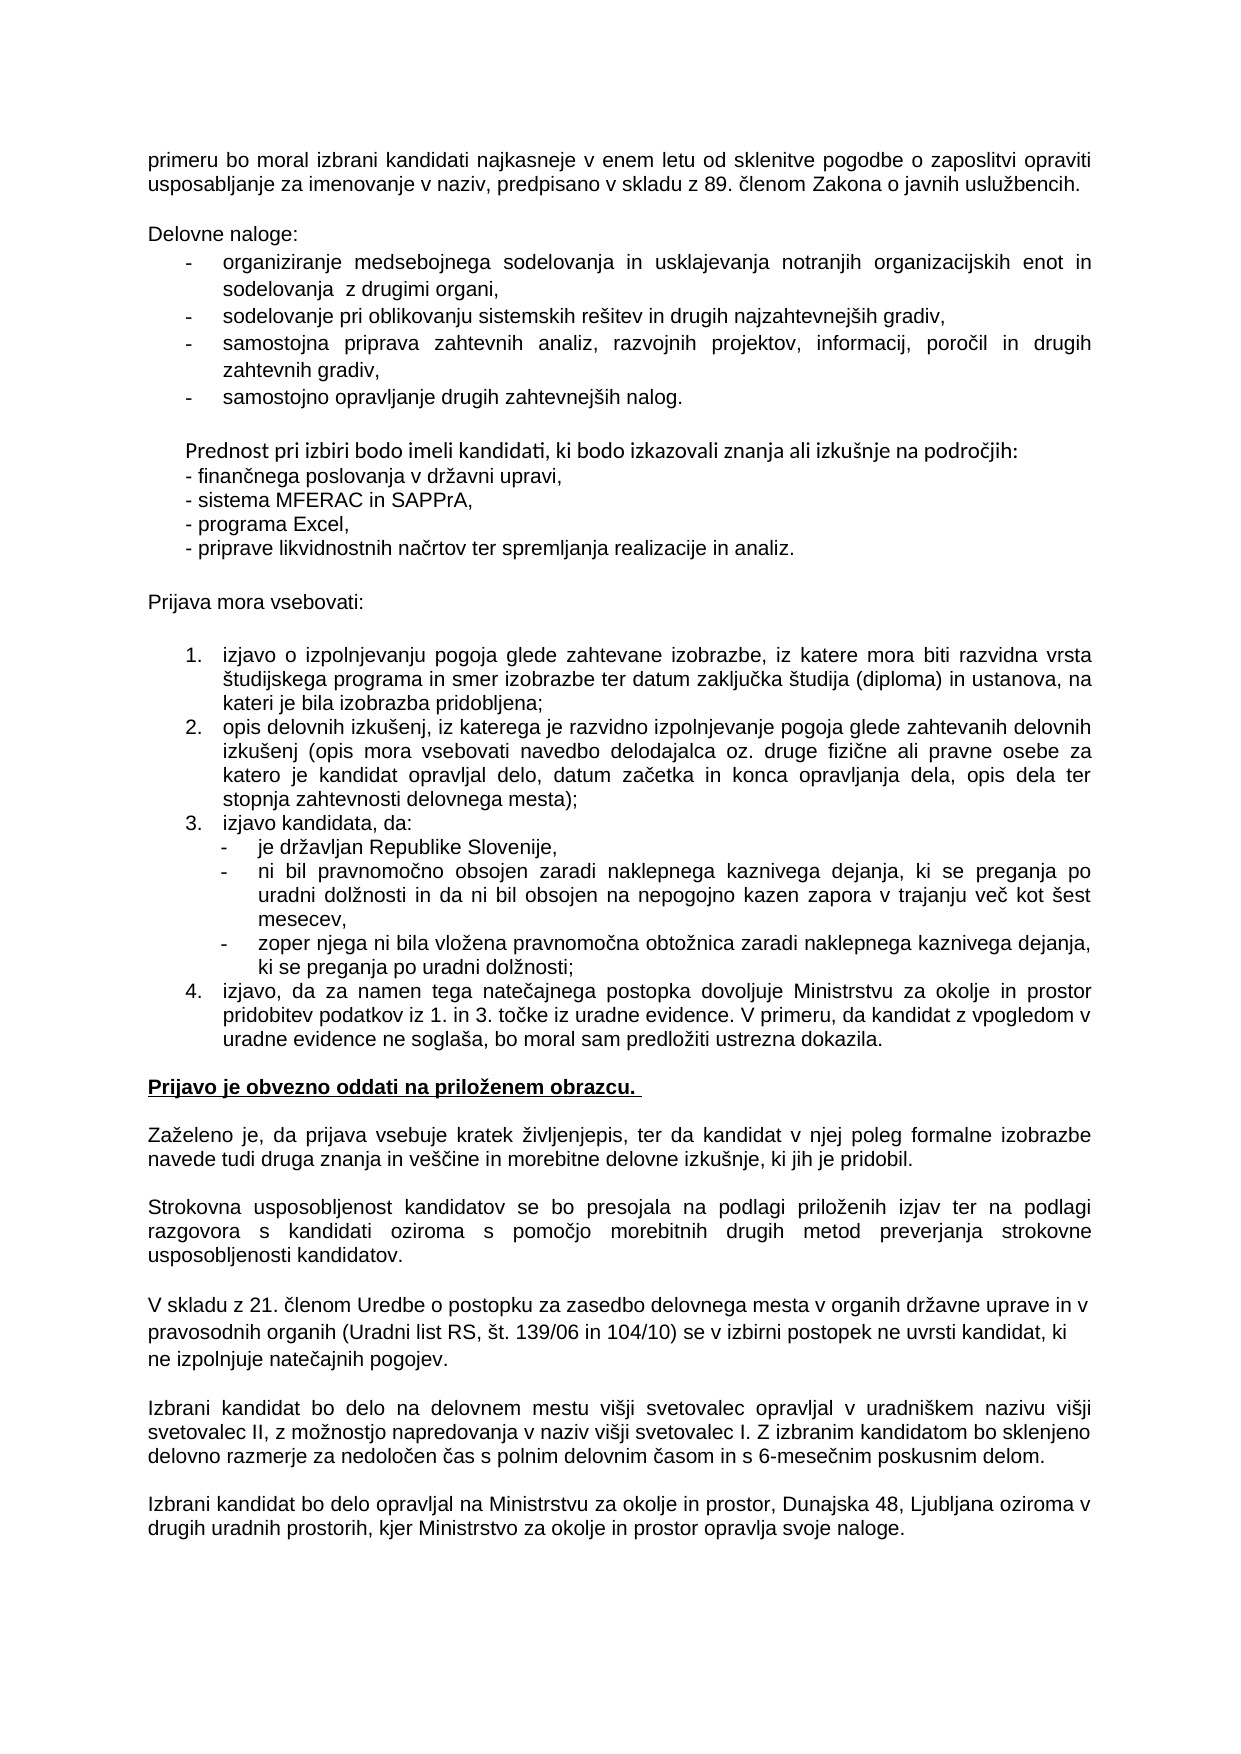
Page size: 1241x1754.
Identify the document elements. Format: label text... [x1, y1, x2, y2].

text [148, 148, 1093, 196]
text Izbrani kandidat bo delo na delovnem mestu višji svetovalec opravljal v uradniškem nazivu višji svetovalec II, z možnostjo napredovanja v naziv višji svetovalec I. Z izbranim kandidatom bo sklenjeno delovno razmerje za nedoločen čas s polnim delovnim časom in s 6-mesečnim poskusnim delom. [148, 1396, 1093, 1468]
list izjavo, da za namen tega natečajnega postopka dovoljuje Ministrstvu za okolje in prostor pridobitev podatkov iz 1. in 3. točke iz uradne evidence. V primeru, da kandidat z vpogledom v uradne evidence ne soglaša, bo moral sam predložiti ustrezna dokazila. [185, 979, 1093, 1051]
list je državljan Republike Slovenije, [220, 835, 1093, 859]
text - priprave likvidnostnih načrtov ter spremljanja realizacije in analiz. [148, 536, 1093, 560]
text - sistema MFERAC in SAPPrA, [148, 488, 1093, 512]
list samostojna priprava zahtevnih analiz, razvojnih projektov, informacij, poročil in drugih zahtevnih gradiv, [185, 328, 1093, 382]
text Prednost pri izbiri bodo imeli kandidati, ki bodo izkazovali znanja ali izkušnje na področjih: [148, 436, 1093, 464]
list izjavo o izpolnjevanju pogoja glede zahtevane izobrazbe, iz katere mora biti razvidna vrsta študijskega programa in smer izobrazbe ter datum zaključka študija (diploma) in ustanova, na kateri je bila izobrazba pridobljena; [185, 643, 1093, 715]
text Delovne naloge: [148, 219, 1093, 247]
list ni bil pravnomočno obsojen zaradi naklepnega kaznivega dejanja, ki se preganja po uradni dolžnosti in da ni bil obsojen na nepogojno kazen zapora v trajanju več kot šest mesecev, [220, 859, 1093, 931]
list sodelovanje pri oblikovanju sistemskih rešitev in drugih najzahtevnejših gradiv, [185, 301, 1093, 328]
text Prijavo je obvezno oddati na priloženem obrazcu. [148, 1075, 1093, 1099]
list izjavo kandidata, da: [185, 811, 1093, 835]
list zoper njega ni bila vložena pravnomočna obtožnica zaradi naklepnega kaznivega dejanja, ki se preganja po uradni dolžnosti; [220, 931, 1093, 979]
text Strokovna usposobljenost kandidatov se bo presojala na podlagi priloženih izjav ter na podlagi razgovora s kandidati oziroma s pomočjo morebitnih drugih metod preverjanja strokovne usposobljenosti kandidatov. [148, 1195, 1093, 1267]
list samostojno opravljanje drugih zahtevnejših nalog. [185, 382, 1093, 409]
text - programa Excel, [148, 512, 1093, 536]
list opis delovnih izkušenj, iz katerega je razvidno izpolnjevanje pogoja glede zahtevanih delovnih izkušenj (opis mora vsebovati navedbo delodajalca oz. druge fizične ali pravne osebe za katero je kandidat opravljal delo, datum začetka in konca opravljanja dela, opis dela ter stopnja zahtevnosti delovnega mesta); [185, 715, 1093, 811]
text Zaželeno je, da prijava vsebuje kratek življenjepis, ter da kandidat v njej poleg formalne izobrazbe navede tudi druga znanja in veščine in morebitne delovne izkušnje, ki jih je pridobil. [148, 1123, 1093, 1171]
text Prijava mora vsebovati: [148, 587, 1093, 614]
text - finančnega poslovanja v državni upravi, [148, 464, 1093, 488]
text Izbrani kandidat bo delo opravljal na Ministrstvu za okolje in prostor, Dunajska 48, Ljubljana oziroma v drugih uradnih prostorih, kjer Ministrstvo za okolje in prostor opravlja svoje naloge. [148, 1492, 1093, 1539]
text V skladu z 21. členom Uredbe o postopku za zasedbo delovnega mesta v organih državne uprave in v pravosodnih organih (Uradni list RS, št. 139/06 in 104/10) se v izbirni postopek ne uvrsti kandidat, ki ne izpolnjuje natečajnih pogojev. [148, 1291, 1093, 1372]
list organiziranje medsebojnega sodelovanja in usklajevanja notranjih organizacijskih enot in sodelovanja z drugimi organi, [185, 247, 1093, 301]
